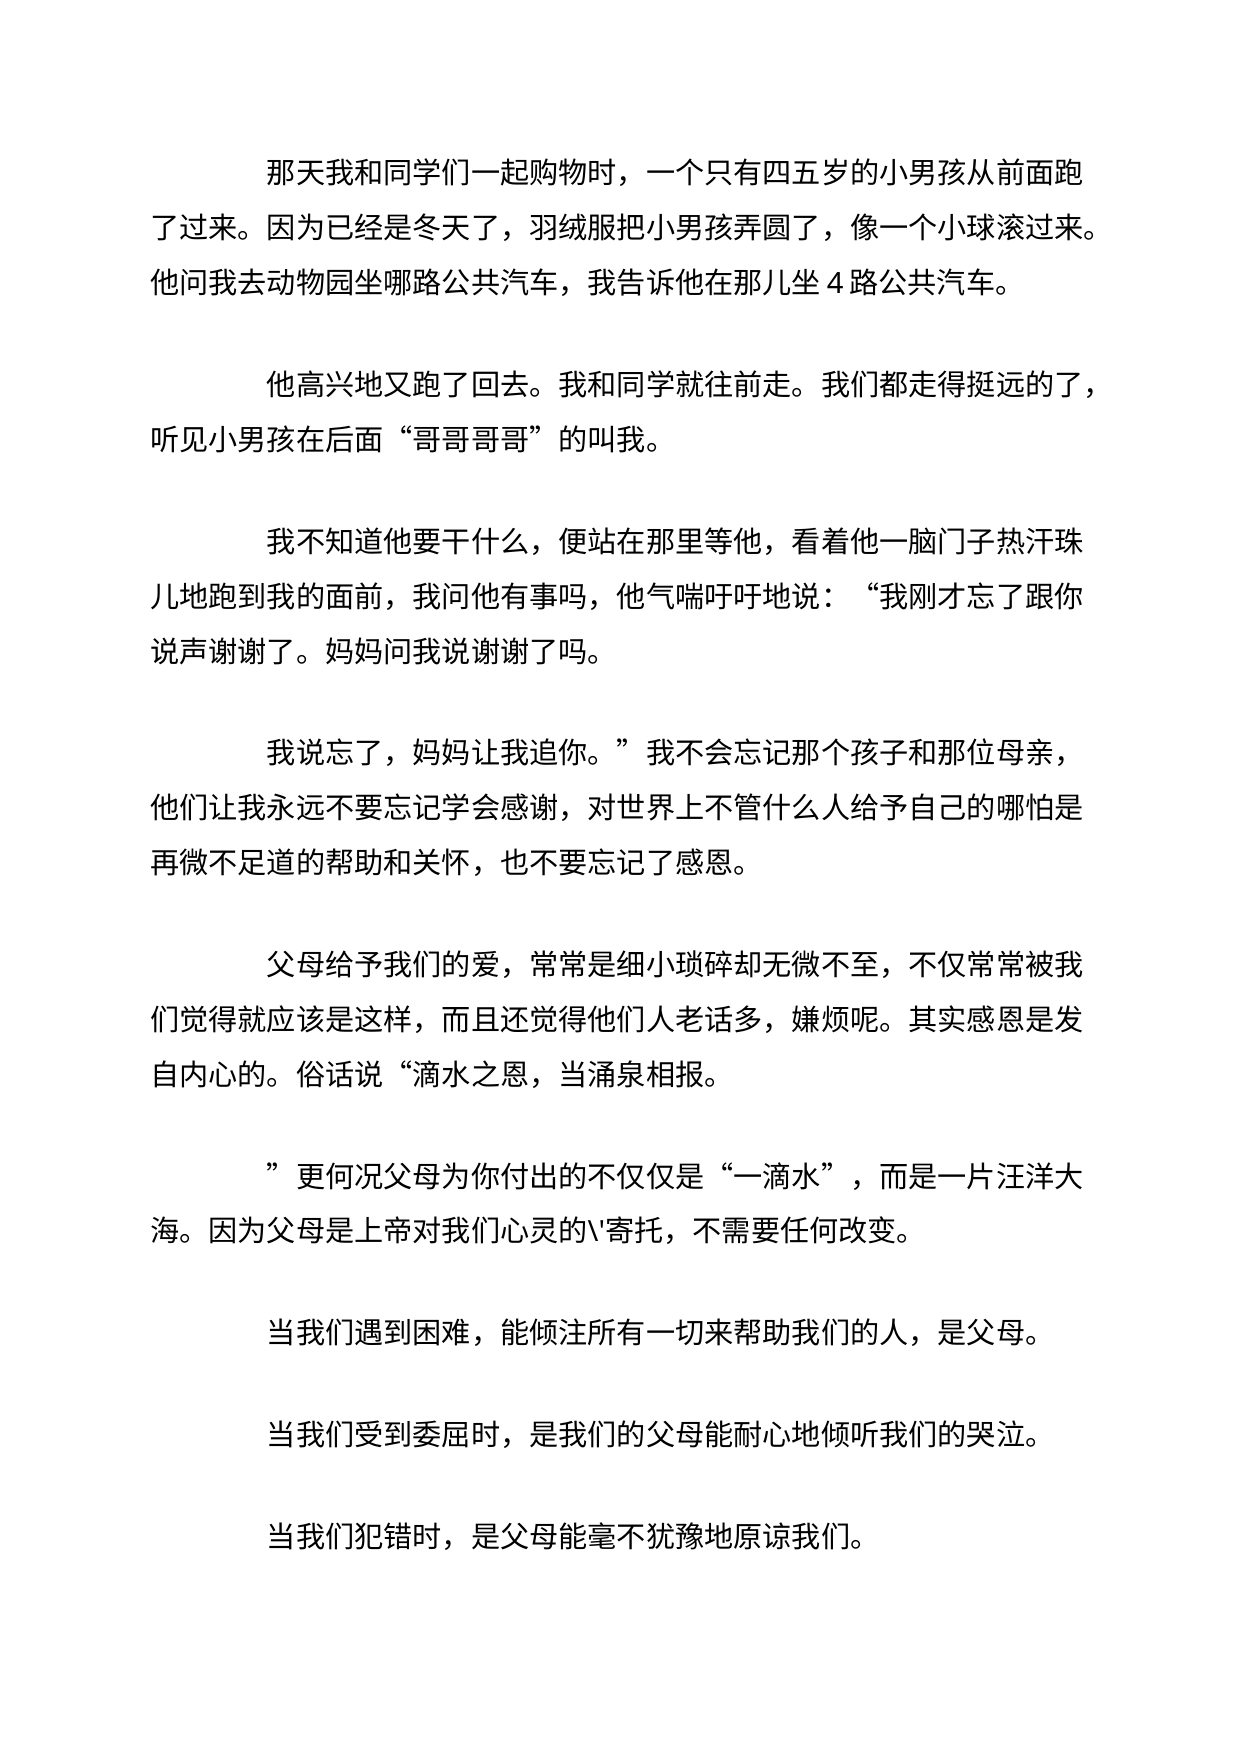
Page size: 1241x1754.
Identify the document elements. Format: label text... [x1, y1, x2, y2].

text 当我们犯错时，是父母能毫不犹豫地原谅我们。 [150, 1513, 1090, 1556]
text 他高兴地又跑了回去。我和同学就往前走。我们都走得挺远的了，听见小男孩在后面“哥哥哥哥”的叫我。 [150, 362, 1090, 459]
text 当我们遇到困难，能倾注所有一切来帮助我们的人，是父母。 [150, 1310, 1090, 1352]
text 父母给予我们的爱，常常是细小琐碎却无微不至，不仅常常被我们觉得就应该是这样，而且还觉得他们人老话多，嫌烦呢。其实感恩是发自内心的。俗话说“滴水之恩，当涌泉相报。 [150, 942, 1090, 1094]
text 那天我和同学们一起购物时，一个只有四五岁的小男孩从前面跑了过来。因为已经是冬天了，羽绒服把小男孩弄圆了，像一个小球滚过来。他问我去动物园坐哪路公共汽车，我告诉他在那儿坐4路公共汽车。 [150, 150, 1090, 302]
text 我说忘了，妈妈让我追你。”我不会忘记那个孩子和那位母亲，他们让我永远不要忘记学会感谢，对世界上不管什么人给予自己的哪怕是再微不足道的帮助和关怀，也不要忘记了感恩。 [150, 730, 1090, 882]
text ”更何况父母为你付出的不仅仅是“一滴水”，而是一片汪洋大海。因为父母是上帝对我们心灵的\'寄托，不需要任何改变。 [150, 1153, 1090, 1250]
text 当我们受到委屈时，是我们的父母能耐心地倾听我们的哭泣。 [150, 1412, 1090, 1454]
text 我不知道他要干什么，便站在那里等他，看着他一脑门子热汗珠儿地跑到我的面前，我问他有事吗，他气喘吁吁地说：“我刚才忘了跟你说声谢谢了。妈妈问我说谢谢了吗。 [150, 518, 1090, 671]
